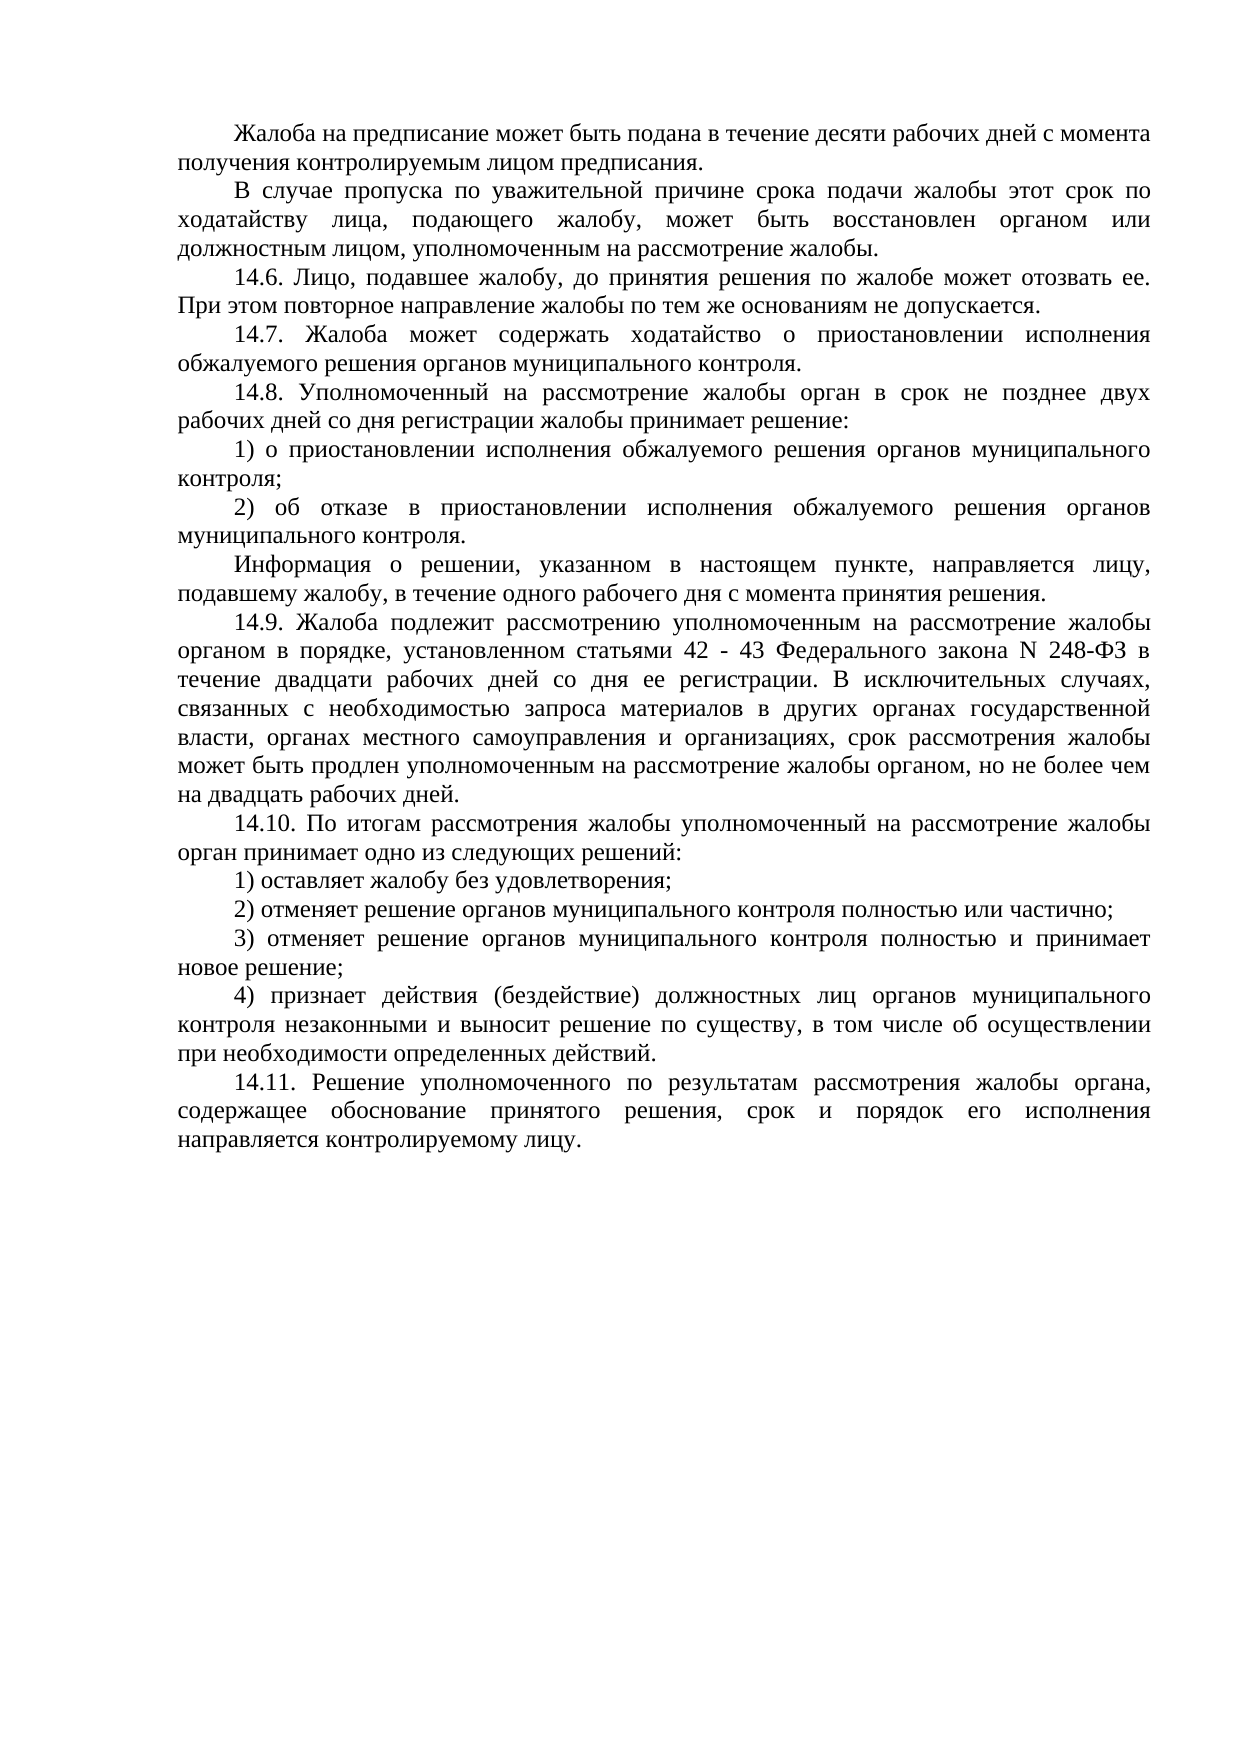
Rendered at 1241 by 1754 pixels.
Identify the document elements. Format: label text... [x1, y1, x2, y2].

text 14.11. Решение уполномоченного по результатам рассмотрения жалобы органа, содержащее обоснование принятого решения, срок и порядок его исполнения направляется контролируемому лицу. [177, 1067, 1152, 1153]
text 2) об отказе в приостановлении исполнения обжалуемого решения органов муниципального контроля. [177, 492, 1152, 549]
text 14.10. По итогам рассмотрения жалобы уполномоченный на рассмотрение жалобы орган принимает одно из следующих решений: [177, 808, 1152, 866]
text 14.6. Лицо, подавшее жалобу, до принятия решения по жалобе может отозвать ее. При этом повторное направление жалобы по тем же основаниям не допускается. [177, 262, 1152, 319]
text 1) оставляет жалобу без удовлетворения; [177, 866, 1152, 894]
text 14.9. Жалоба подлежит рассмотрению уполномоченным на рассмотрение жалобы органом в порядке, установленном статьями 42 - 43 Федерального закона N 248-ФЗ в течение двадцати рабочих дней со дня ее регистрации. В исключительных случаях, связанных с необходимостью запроса материалов в других органах государственной власти, органах местного самоуправления и организациях, срок рассмотрения жалобы может быть продлен уполномоченным на рассмотрение жалобы органом, но не более чем на двадцать рабочих дней. [177, 607, 1152, 808]
text 3) отменяет решение органов муниципального контроля полностью и принимает новое решение; [177, 923, 1152, 981]
text Жалоба на предписание может быть подана в течение десяти рабочих дней с момента получения контролируемым лицом предписания. [177, 118, 1152, 176]
text 1) о приостановлении исполнения обжалуемого решения органов муниципального контроля; [177, 434, 1152, 492]
text 14.7. Жалоба может содержать ходатайство о приостановлении исполнения обжалуемого решения органов муниципального контроля. [177, 319, 1152, 377]
text Информация о решении, указанном в настоящем пункте, направляется лицу, подавшему жалобу, в течение одного рабочего дня с момента принятия решения. [177, 549, 1152, 607]
text 2) отменяет решение органов муниципального контроля полностью или частично; [177, 894, 1152, 923]
text В случае пропуска по уважительной причине срока подачи жалобы этот срок по ходатайству лица, подающего жалобу, может быть восстановлен органом или должностным лицом, уполномоченным на рассмотрение жалобы. [177, 176, 1152, 262]
text 14.8. Уполномоченный на рассмотрение жалобы орган в срок не позднее двух рабочих дней со дня регистрации жалобы принимает решение: [177, 377, 1152, 434]
text 4) признает действия (бездействие) должностных лиц органов муниципального контроля незаконными и выносит решение по существу, в том числе об осуществлении при необходимости определенных действий. [177, 981, 1152, 1067]
